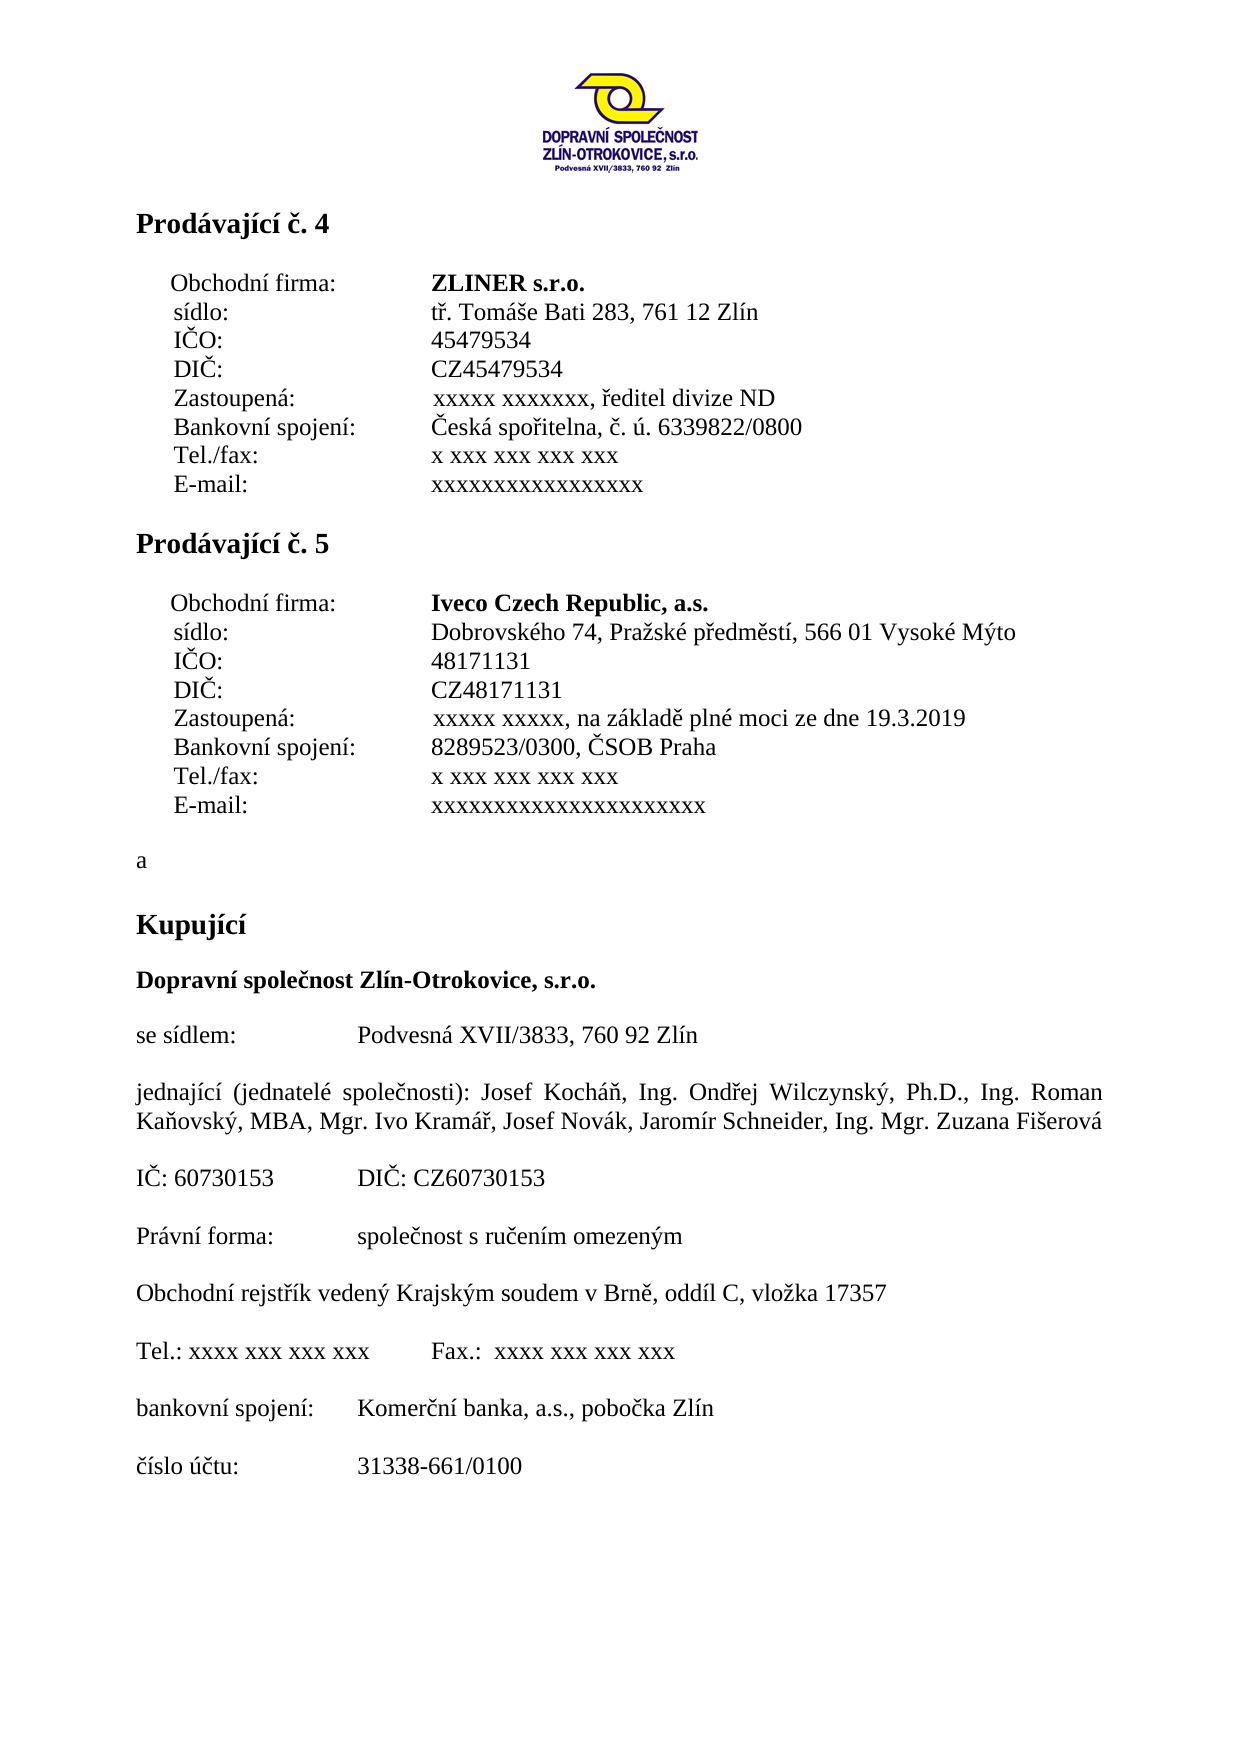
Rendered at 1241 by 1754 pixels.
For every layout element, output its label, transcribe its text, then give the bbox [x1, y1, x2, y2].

text Bankovní spojení: Česká spořitelna, č. ú. 6339822/0800 [173, 412, 1104, 441]
text se sídlem: Podvesná XVII/3833, 760 92 Zlín [136, 1020, 1104, 1048]
picture [542, 73, 698, 173]
text Obchodní firma: ZLINER s.r.o. [136, 268, 1104, 297]
text Tel./fax: x xxx xxx xxx xxx [173, 761, 1104, 790]
text Prodávající č. 5 [136, 526, 1104, 560]
text E-mail: xxxxxxxxxxxxxxxxx [173, 469, 1104, 498]
text DIČ: CZ48171131 [173, 675, 1104, 703]
text Obchodní rejstřík vedený Krajským soudem v Brně, oddíl C, vložka 17357 [136, 1278, 1104, 1307]
text jednající (jednatelé společnosti): Josef Kocháň, Ing. Ondřej Wilczynský, Ph.D., Ing. Roman Kaňovský, MBA, Mgr. Ivo Kramář, Josef Novák, Jaromír Schneider, Ing. Mgr. Zuzana Fišerová [136, 1077, 1104, 1135]
text IČO: 48171131 [173, 646, 1104, 675]
text sídlo: tř. Tomáše Bati 283, 761 12 Zlín [173, 297, 1104, 326]
text IČ: 60730153 DIČ: CZ60730153 [136, 1163, 1104, 1192]
text Obchodní firma: Iveco Czech Republic, a.s. [136, 588, 1104, 617]
text IČO: 45479534 [173, 326, 1104, 354]
text číslo účtu: 31338-661/0100 [136, 1451, 1104, 1480]
text sídlo: Dobrovského 74, Pražské předměstí, 566 01 Vysoké Mýto [173, 617, 1104, 646]
text a [136, 845, 1104, 873]
text Bankovní spojení: 8289523/0300, ČSOB Praha [173, 732, 1104, 761]
text bankovní spojení: Komerční banka, a.s., pobočka Zlín [136, 1393, 1104, 1422]
text Zastoupená: xxxxx xxxxxxx, ředitel divize ND [173, 383, 1104, 412]
text DIČ: CZ45479534 [173, 354, 1104, 383]
text Kupující [136, 907, 1104, 941]
text Tel./fax: x xxx xxx xxx xxx [173, 441, 1104, 469]
text E-mail: xxxxxxxxxxxxxxxxxxxxxx [173, 790, 1104, 818]
text Dopravní společnost Zlín-Otrokovice, s.r.o. [136, 965, 1104, 993]
text Tel.: xxxx xxx xxx xxx Fax.: xxxx xxx xxx xxx [136, 1336, 1104, 1365]
text Zastoupená: xxxxx xxxxx, na základě plné moci ze dne 19.3.2019 [173, 703, 1104, 732]
text Prodávající č. 4 [136, 206, 1104, 239]
text Právní forma: společnost s ručením omezeným [136, 1221, 1104, 1250]
